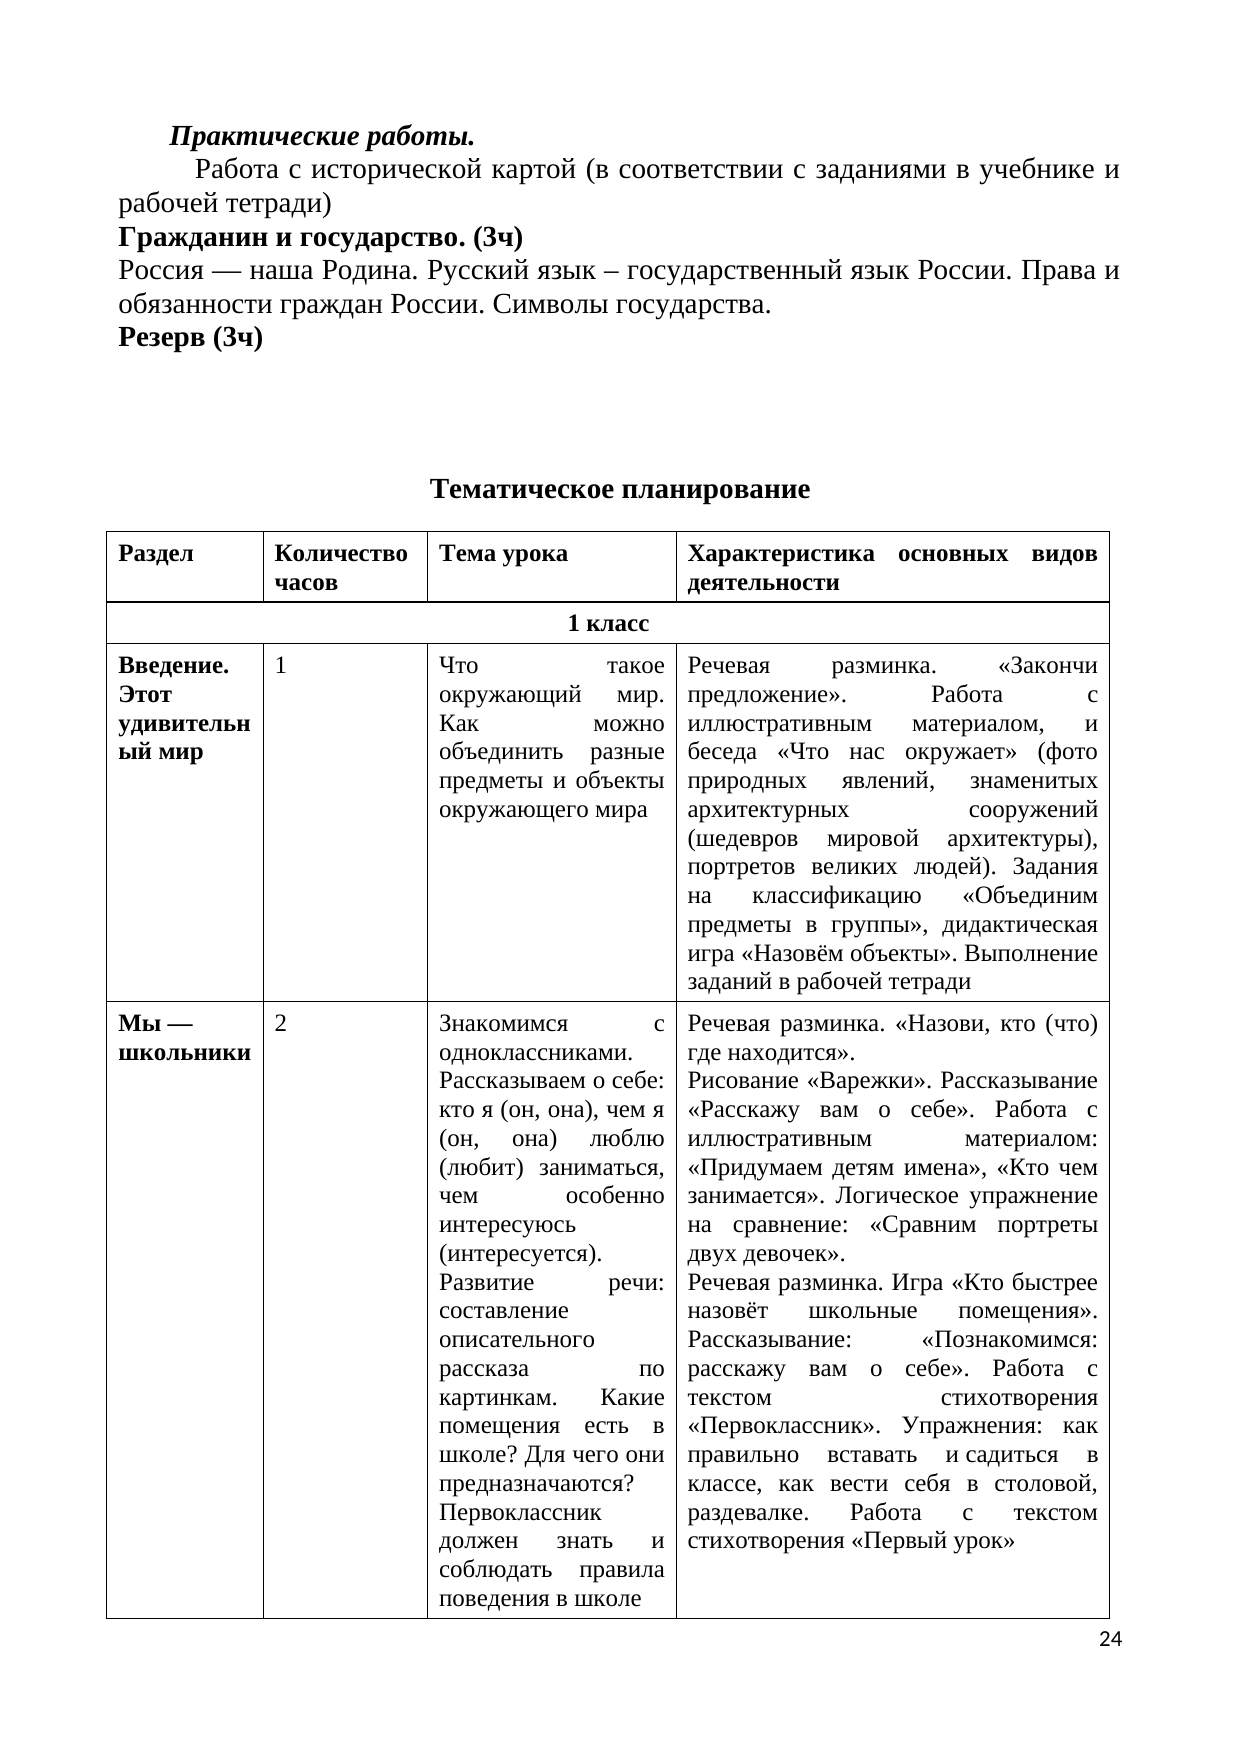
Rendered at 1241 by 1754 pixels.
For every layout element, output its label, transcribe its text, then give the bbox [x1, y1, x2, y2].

table_cell Введение. Этот удивительный мир [107, 644, 263, 1001]
text Тематическое планирование [118, 472, 1122, 505]
table_cell 1 класс [107, 603, 1109, 643]
text Работа с исторической картой (в соответствии с заданиями в учебнике и рабочей тетради) [118, 152, 1122, 219]
table_cell Речевая разминка. «Закончи предложение». Работа с иллюстративным материалом, и беседа «Что нас окружает» (фото природных явлений, знаменитых архитектурных сооружений (шедевров мировой архитектуры), портретов великих людей). Задания на классификацию «Объединим предметы в группы», дидактическая игра «Назовём объекты». Выполнение заданий в рабочей тетради [677, 644, 1109, 1001]
table_cell 2 [264, 1002, 427, 1618]
table_header Раздел [107, 532, 263, 601]
table_cell Знакомимся с одноклассниками. Рассказываем о себе: кто я (он, она), чем я (он, она) люблю (любит) заниматься, чем особенно интересуюсь (интересуется). Развитие речи: составление описательного рассказа по картинкам. Какие помещения есть в школе? Для чего они предназначаются? Первоклассник должен знать и соблюдать правила поведения в школе [428, 1002, 676, 1618]
text Резерв (3ч) [118, 319, 1122, 353]
table_header Количество часов [264, 532, 427, 601]
table_header Характеристика основных видов деятельности [677, 532, 1109, 601]
table_header Тема урока [428, 532, 676, 601]
table_cell Речевая разминка. «Назови, кто (что) где находится». Рисование «Варежки». Рассказывание «Расскажу вам о себе». Работа с иллюстративным материалом: «Придумаем детям имена», «Кто чем занимается». Логическое упражнение на сравнение: «Сравним портреты двух девочек». Речевая разминка. Игра «Кто быстрее назовёт школьные помещения». Рассказывание: «Познакомимся: расскажу вам о себе». Работа с текстом стихотворения «Первоклассник». Упражнения: как правильно вставать и садиться в классе, как вести себя в столовой, раздевалке. Работа с текстом стихотворения «Первый урок» [677, 1002, 1109, 1618]
text Россия — наша Родина. Русский язык – государственный язык России. Права и обязанности граждан России. Символы государства. [118, 252, 1122, 319]
table_cell 1 [264, 644, 427, 1001]
text Гражданин и государство. (3ч) [118, 219, 1122, 252]
table_cell Что такое окружающий мир. Как можно объединить разные предметы и объекты окружающего мира [428, 644, 676, 1001]
table_cell Мы — школьники [107, 1002, 263, 1618]
text Практические работы. [118, 118, 1122, 152]
